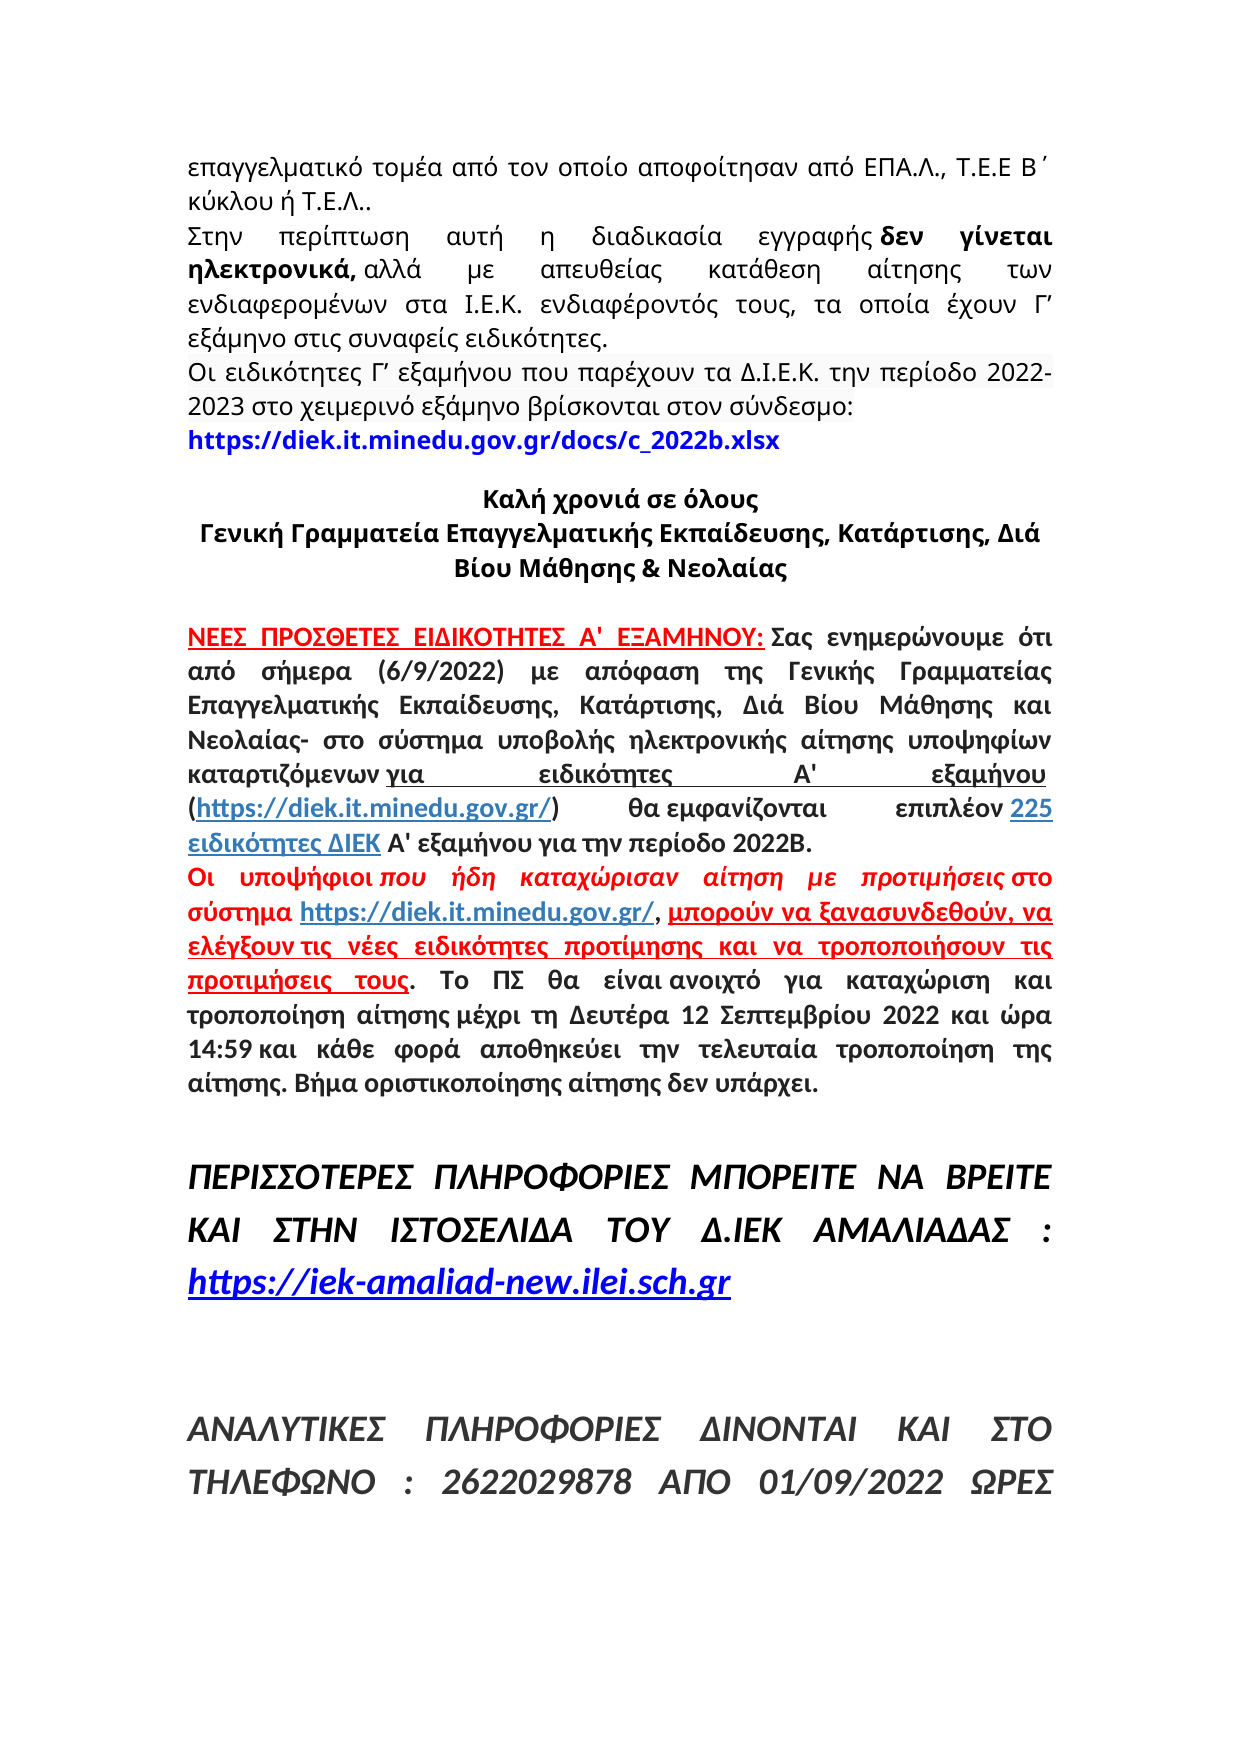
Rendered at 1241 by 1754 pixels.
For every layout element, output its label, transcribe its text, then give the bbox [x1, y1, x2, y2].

text Οι ειδικότητες Γ’ εξαμήνου που παρέχουν τα Δ.Ι.Ε.Κ. την περίοδο 2022-2023 στο χειμερινό εξάμηνο βρίσκονται στον σύνδεσμο: [187, 354, 1053, 422]
text https://diek.it.minedu.gov.gr/docs/c_2022b.xlsx [187, 422, 1053, 457]
text Οι υποψήφιοι που ήδη καταχώρισαν αίτηση με προτιμήσεις στο σύστημα https://diek.it.minedu.gov.gr/, μπορούν να ξανασυνδεθούν, να ελέγξουν τις νέες ειδικότητες προτίμησης και να τροποποιήσουν τις προτιμήσεις τους. Το ΠΣ θα είναι ανοιχτό για καταχώριση και τροποποίηση αίτησης μέχρι τη Δευτέρα 12 Σεπτεμβρίου 2022 και ώρα 14:59 και κάθε φορά αποθηκεύει την τελευταία τροποποίηση της αίτησης. Βήμα οριστικοποίησης αίτησης δεν υπάρχει. [187, 859, 1053, 958]
text ΝΕΕΣ ΠΡΟΣΘΕΤΕΣ ΕΙΔΙΚΟΤΗΤΕΣ Α' ΕΞΑΜΗΝΟΥ: Σας ενημερώνουμε ότι από σήμερα (6/9/2022) με απόφαση της Γενικής Γραμματείας Επαγγελματικής Εκπαίδευσης, Κατάρτισης, Διά Βίου Μάθησης και Νεολαίας- στο σύστημα υποβολής ηλεκτρονικής αίτησης υποψηφίων καταρτιζόμενων για ειδικότητες Α' εξαμήνου (https://diek.it.minedu.gov.gr/) θα εμφανίζονται επιπλέον 225 ειδικότητες ΔΙΕΚ Α' εξαμήνου για την περίοδο 2022Β. [187, 584, 1053, 859]
text Στην περίπτωση αυτή η διαδικασία εγγραφής δεν γίνεται ηλεκτρονικά, αλλά με απευθείας κατάθεση αίτησης των ενδιαφερομένων στα Ι.Ε.Κ. ενδιαφέροντός τους, τα οποία έχουν Γ’ εξάμηνο στις συναφείς ειδικότητες. [187, 218, 1053, 354]
text Καλή χρονιά σε όλους [187, 482, 1053, 516]
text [187, 150, 1053, 218]
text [187, 1441, 1053, 1504]
text Οι υποψήφιοι που ήδη καταχώρισαν αίτηση με προτιμήσεις στο σύστημα https://diek.it.minedu.gov.gr/, μπορούν να ξανασυνδεθούν, να ελέγξουν τις νέες ειδικότητες προτίμησης και να τροποποιήσουν τις προτιμήσεις τους. Το ΠΣ θα είναι ανοιχτό για καταχώριση και τροποποίηση αίτησης μέχρι τη Δευτέρα 12 Σεπτεμβρίου 2022 και ώρα 14:59 και κάθε φορά αποθηκεύει την τελευταία τροποποίηση της αίτησης. Βήμα οριστικοποίησης αίτησης δεν υπάρχει. [187, 959, 1053, 1100]
text Γενική Γραμματεία Επαγγελματικής Εκπαίδευσης, Κατάρτισης, Διά Βίου Μάθησης & Νεολαίας [187, 516, 1053, 584]
text ΠΕΡΙΣΣΟΤΕΡΕΣ ΠΛΗΡΟΦΟΡΙΕΣ ΜΠΟΡΕΙΤΕ ΝΑ ΒΡΕΙΤΕ ΚΑΙ ΣΤΗΝ ΙΣΤΟΣΕΛΙΔΑ ΤΟΥ Δ.ΙΕΚ ΑΜΑΛΙΑΔΑΣ : https://iek-amaliad-new.ilei.sch.gr [187, 1153, 1053, 1304]
